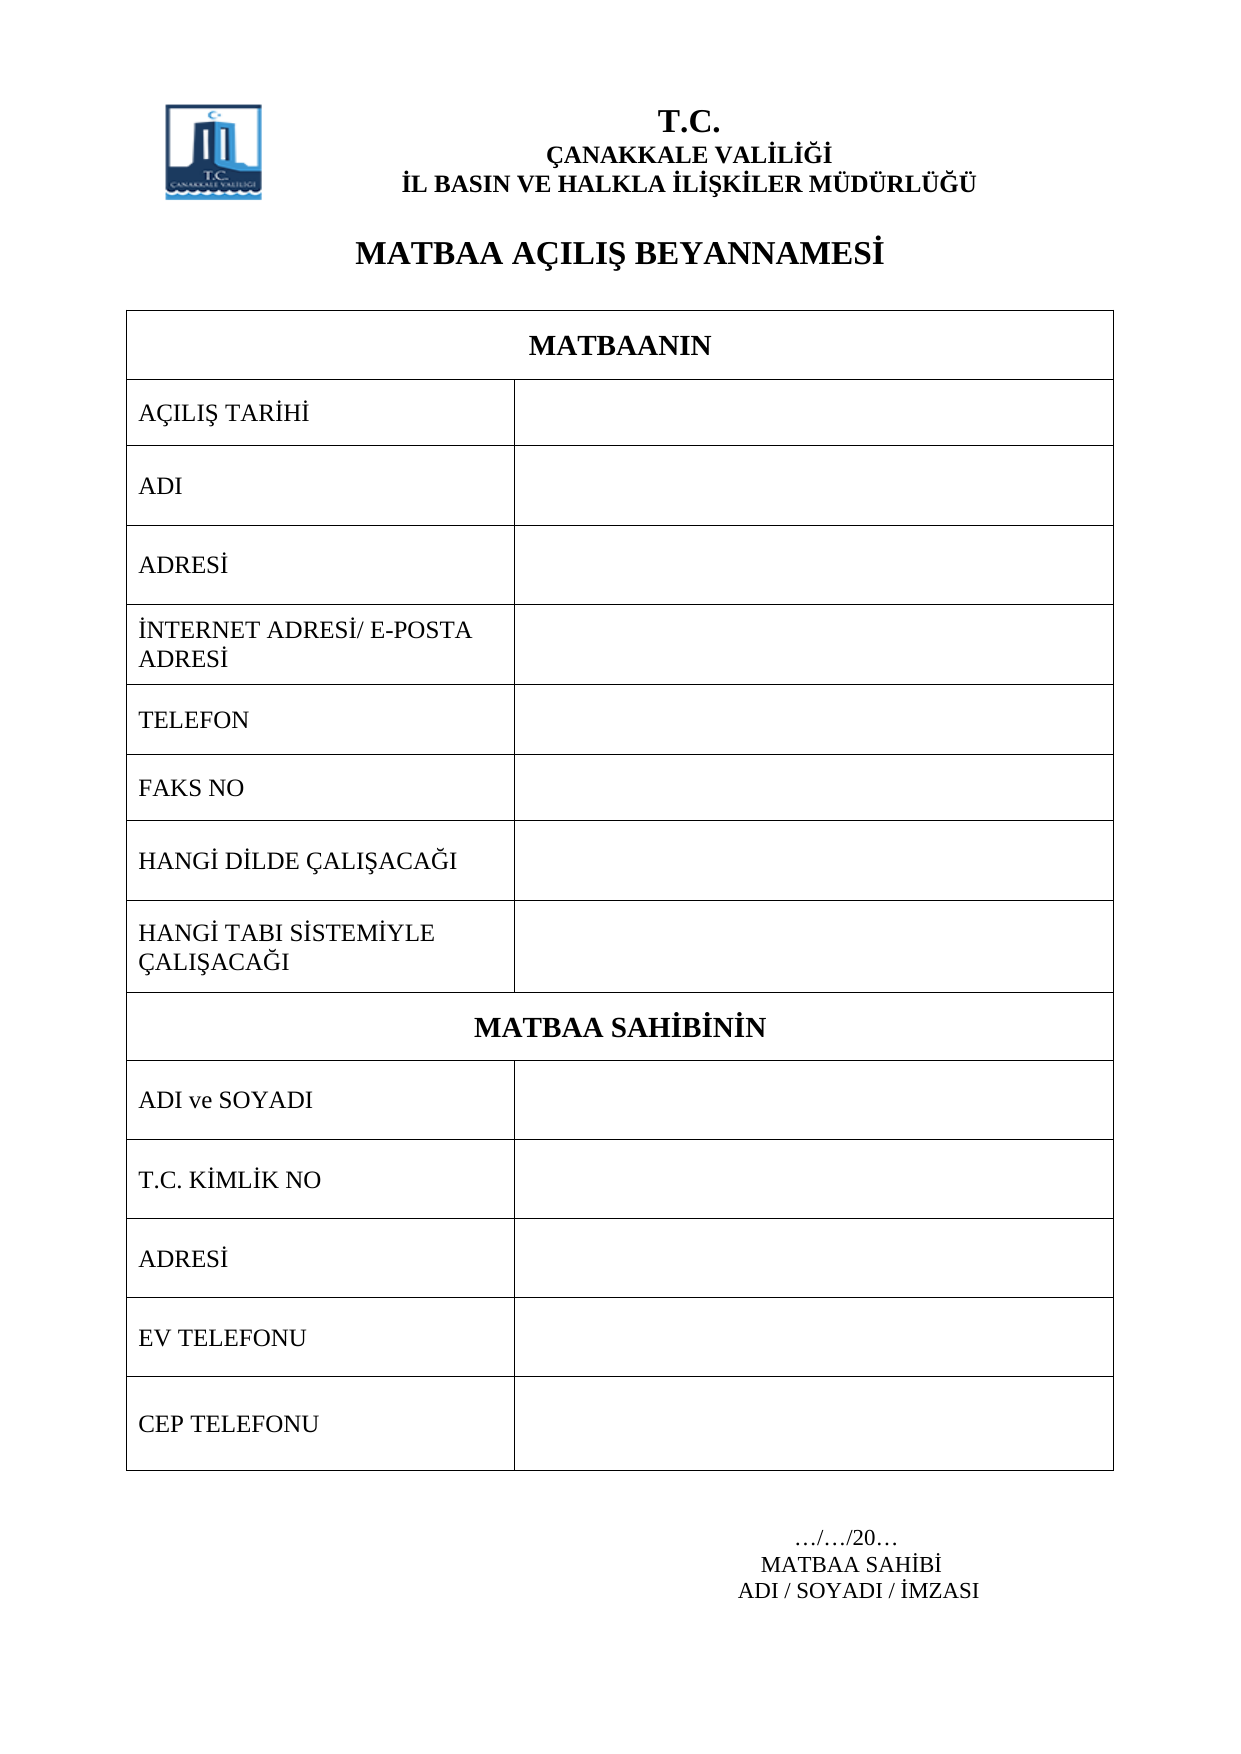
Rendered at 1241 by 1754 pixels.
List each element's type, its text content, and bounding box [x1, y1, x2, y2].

table_cell HANGİ DİLDE ÇALIŞACAĞI [127, 821, 514, 900]
text …/…/20… [738, 1524, 1093, 1551]
table_cell ADRESİ [127, 526, 514, 604]
picture [158, 101, 273, 205]
table_cell FAKS NO [127, 755, 514, 820]
table_cell ADI [127, 446, 514, 524]
table_cell ADI ve SOYADI [127, 1061, 514, 1139]
table_cell [515, 605, 1113, 683]
table_cell [515, 1377, 1113, 1470]
table_cell [515, 1140, 1113, 1218]
table_cell [515, 821, 1113, 900]
table_cell MATBAA SAHİBİNİN [127, 993, 1113, 1060]
table_cell AÇILIŞ TARİHİ [127, 380, 514, 445]
table_cell ADRESİ [127, 1219, 514, 1297]
table_cell T.C. KİMLİK NO [127, 1140, 514, 1218]
table_cell [515, 1061, 1113, 1139]
table_cell TELEFON [127, 685, 514, 754]
table_cell [515, 685, 1113, 754]
table_cell HANGİ TABI SİSTEMİYLE ÇALIŞACAĞI [127, 901, 514, 992]
table_cell [515, 1219, 1113, 1297]
text MATBAA AÇILIŞ BEYANNAMESİ [148, 233, 1093, 271]
table_cell EV TELEFONU [127, 1298, 514, 1376]
table_cell CEP TELEFONU [127, 1377, 514, 1470]
table_cell İNTERNET ADRESİ/ E-POSTA ADRESİ [127, 605, 514, 683]
table_cell [515, 446, 1113, 524]
table_cell [515, 901, 1113, 992]
table_cell [515, 526, 1113, 604]
table_cell [515, 1298, 1113, 1376]
table_header MATBAANIN [127, 311, 1113, 379]
table_cell [515, 380, 1113, 445]
table_cell [515, 755, 1113, 820]
text MATBAA SAHİBİ ADI / SOYADI / İMZASI [738, 1551, 1093, 1603]
